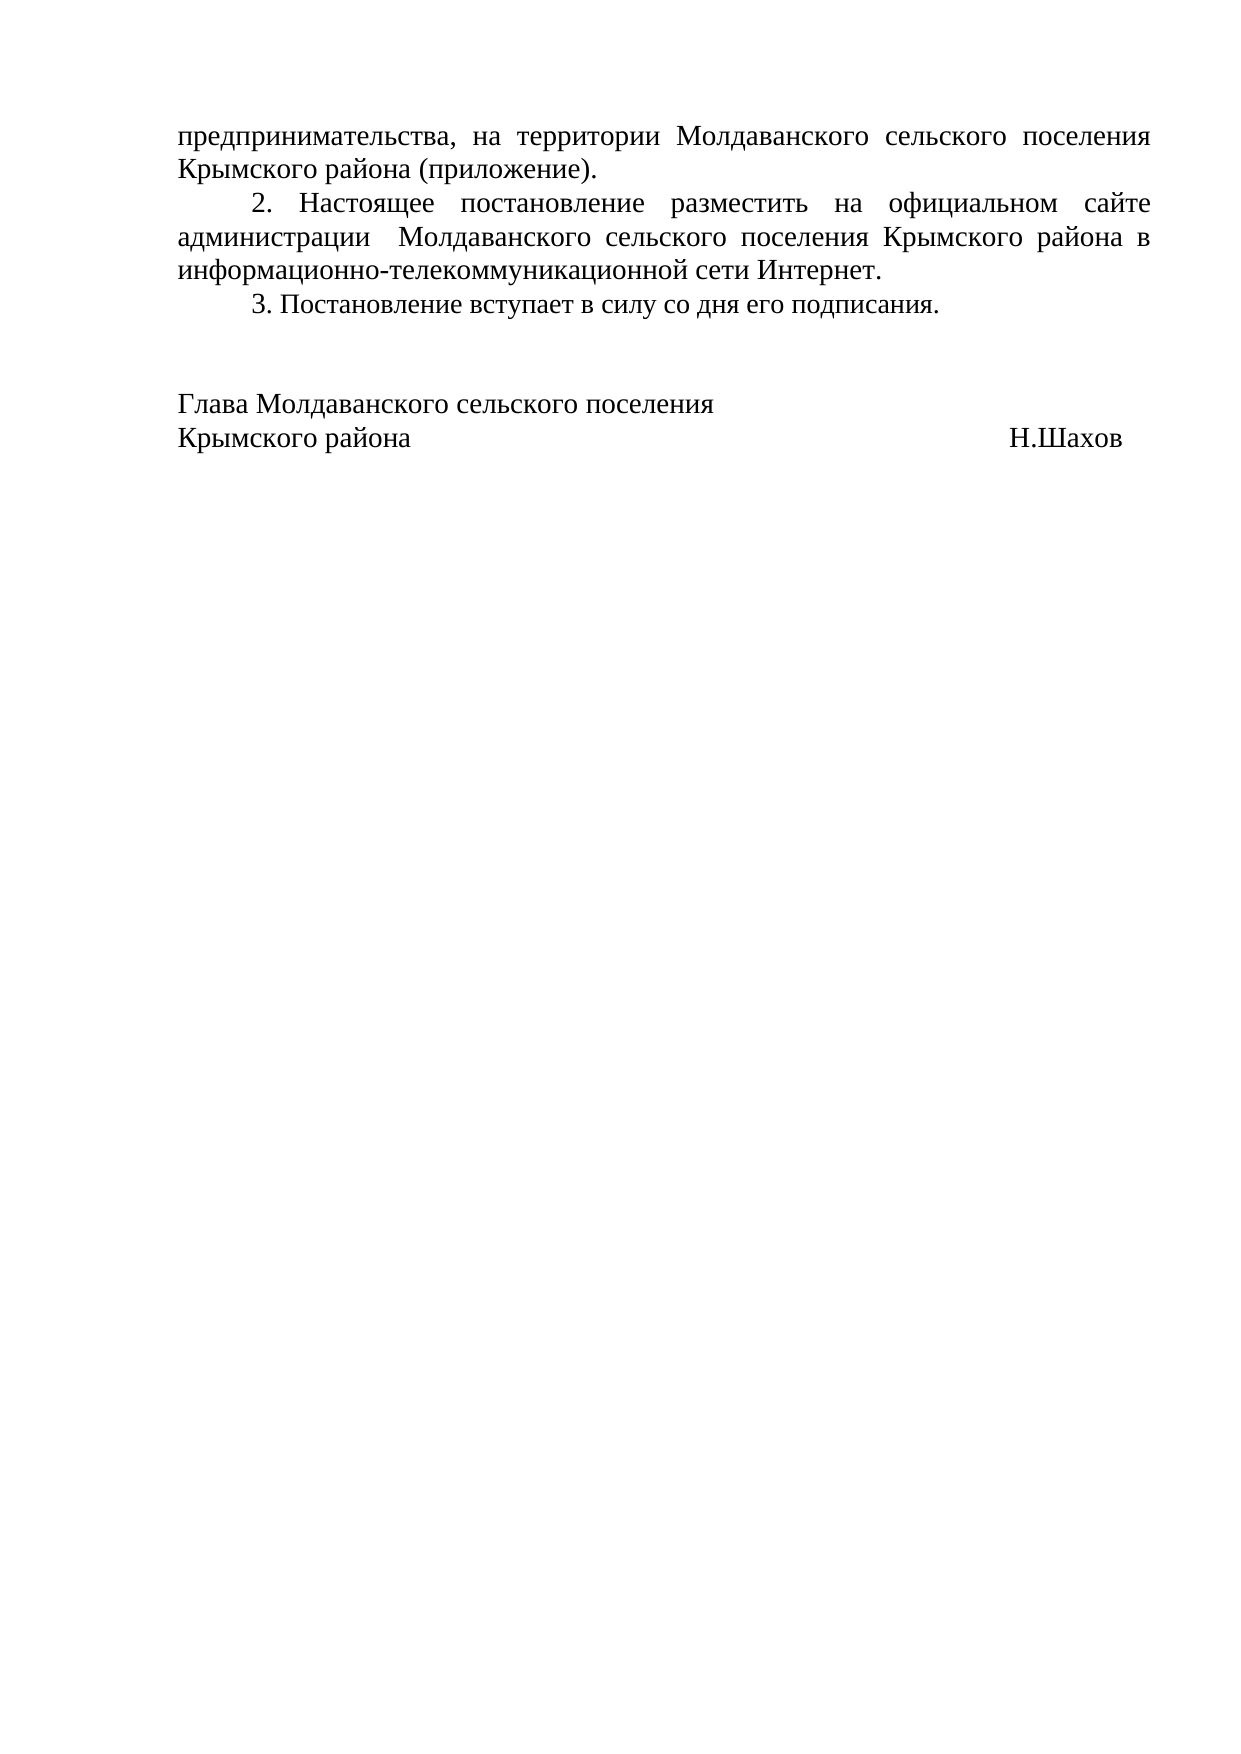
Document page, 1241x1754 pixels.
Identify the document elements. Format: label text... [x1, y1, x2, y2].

text 2. Настоящее постановление разместить на официальном сайте администрации Молдаванского сельского поселения Крымского района в информационно-телекоммуникационной сети Интернет. [177, 185, 1152, 286]
text Глава Молдаванского сельского поселения [177, 386, 1152, 420]
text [177, 118, 1152, 185]
text 3. Постановление вступает в силу со дня его подписания. [177, 286, 1152, 319]
text Крымского района Н.Шахов [177, 420, 1152, 453]
